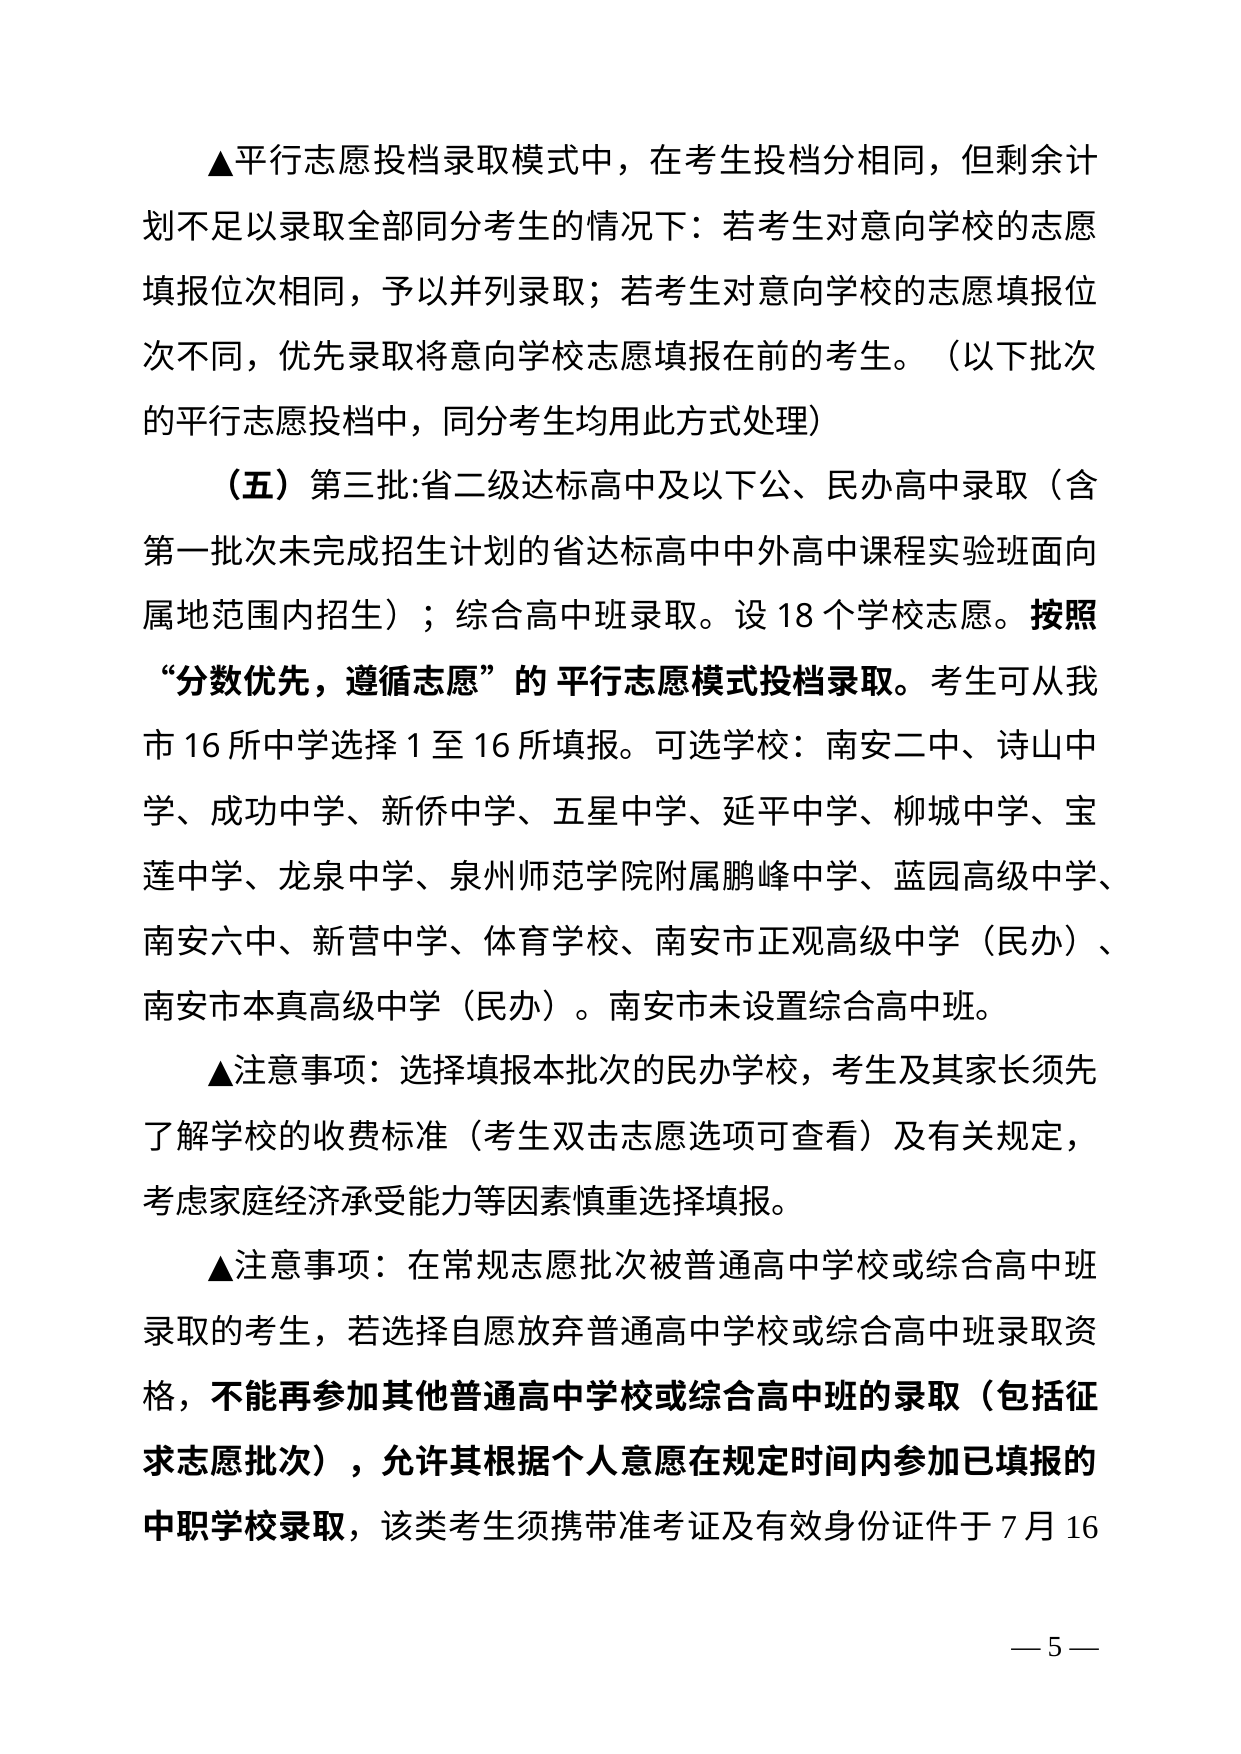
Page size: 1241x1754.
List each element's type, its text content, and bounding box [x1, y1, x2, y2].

text ▲平行志愿投档录取模式中，在考生投档分相同，但剩余计划不足以录取全部同分考生的情况下：若考生对意向学校的志愿填报位次相同，予以并列录取；若考生对意向学校的志愿填报位次不同，优先录取将意向学校志愿填报在前的考生。（以下批次的平行志愿投档中，同分考生均用此方式处理） [142, 126, 1098, 451]
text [142, 1231, 1098, 1556]
text ▲注意事项：选择填报本批次的民办学校，考生及其家长须先了解学校的收费标准（考生双击志愿选项可查看）及有关规定，考虑家庭经济承受能力等因素慎重选择填报。 [142, 1036, 1098, 1231]
text （五）第三批:省二级达标高中及以下公、民办高中录取（含第一批次未完成招生计划的省达标高中中外高中课程实验班面向属地范围内招生）；综合高中班录取。设18个学校志愿。按照“分数优先，遵循志愿”的 平行志愿模式投档录取。考生可从我市16所中学选择1至16所填报。可选学校：南安二中、诗山中学、成功中学、新侨中学、五星中学、延平中学、柳城中学、宝莲中学、龙泉中学、泉州师范学院附属鹏峰中学、蓝园高级中学、南安六中、新营中学、体育学校、南安市正观高级中学（民办）、南安市本真高级中学（民办）。南安市未设置综合高中班。 [142, 451, 1098, 1036]
